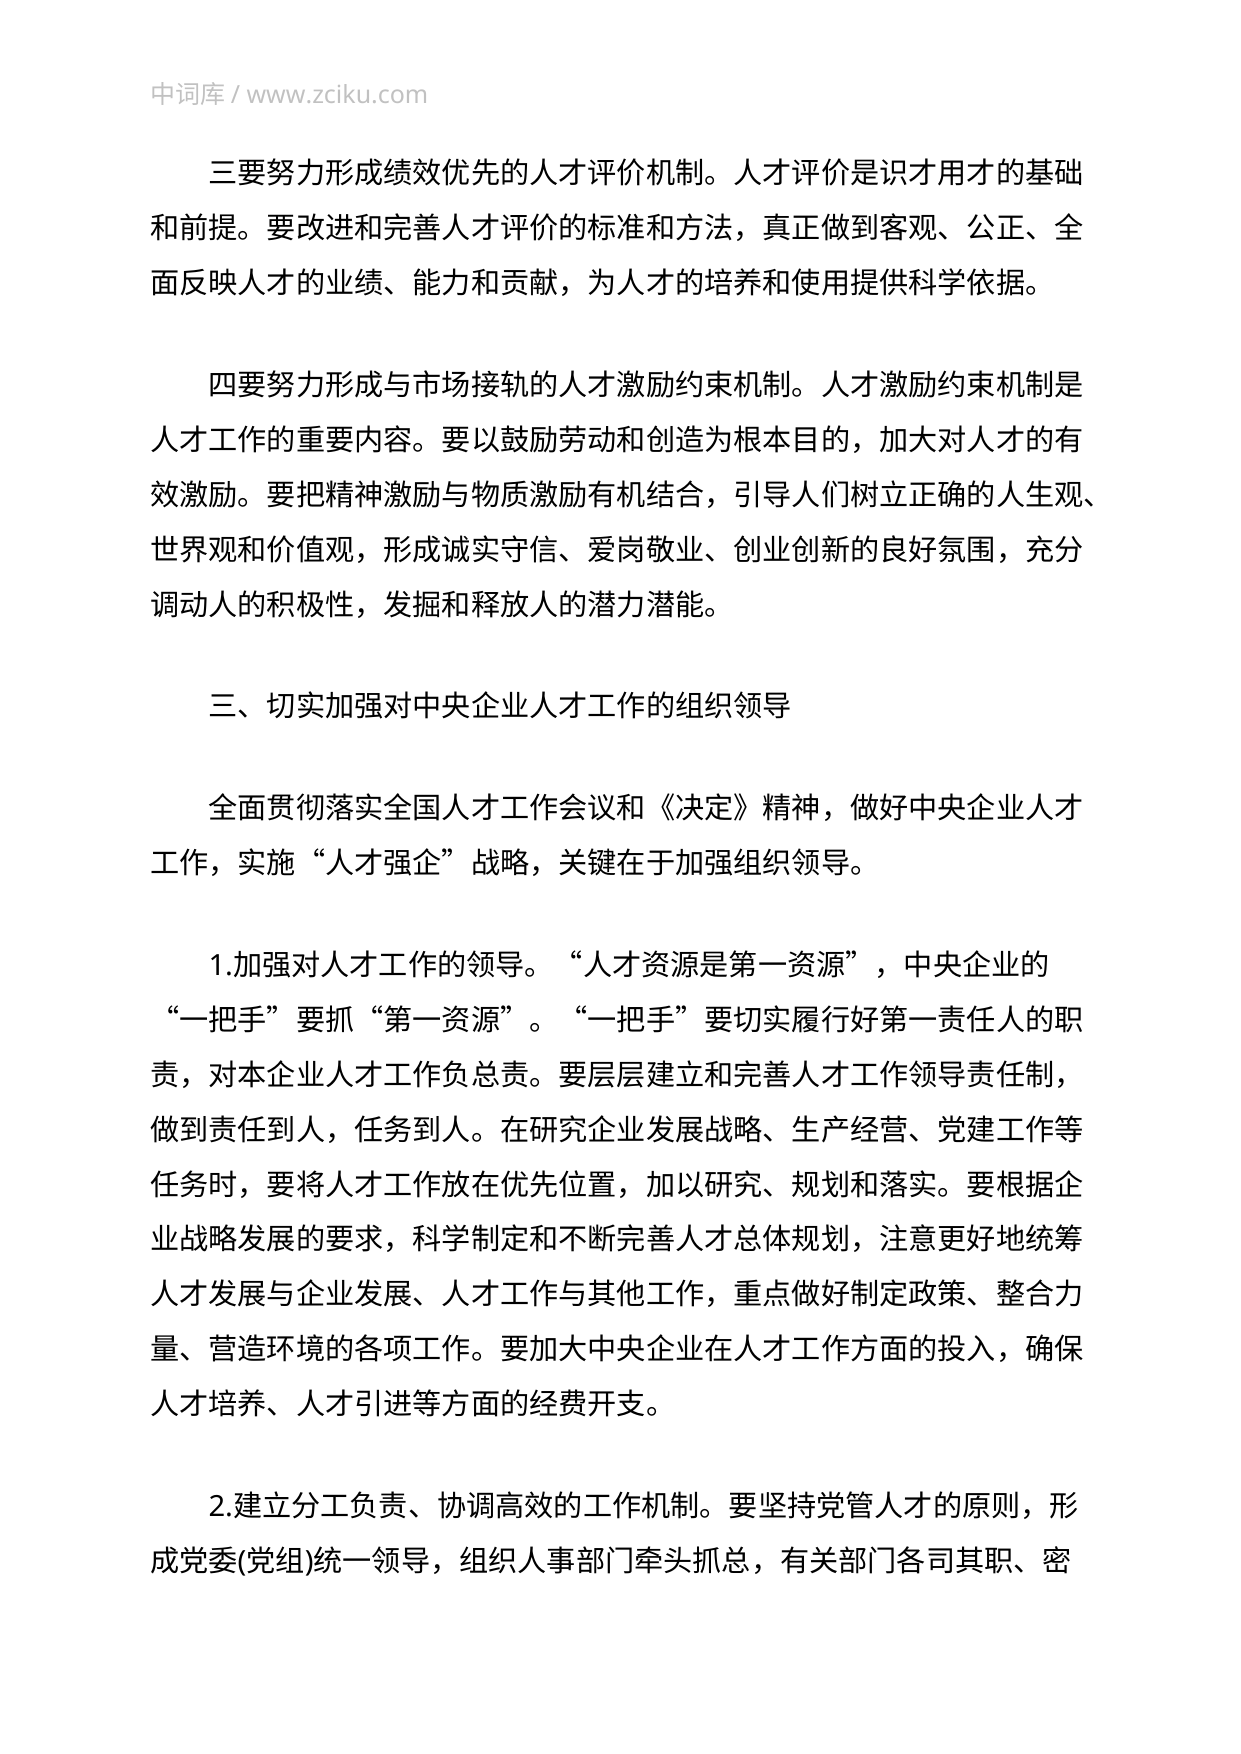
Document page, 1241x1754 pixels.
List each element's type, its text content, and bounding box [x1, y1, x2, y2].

text 全面贯彻落实全国人才工作会议和《决定》精神，做好中央企业人才工作，实施“人才强企”战略，关键在于加强组织领导。 [150, 785, 1090, 882]
text 三、切实加强对中央企业人才工作的组织领导 [150, 683, 1090, 725]
text 1.加强对人才工作的领导。“人才资源是第一资源”，中央企业的“一把手”要抓“第一资源”。“一把手”要切实履行好第一责任人的职责，对本企业人才工作负总责。要层层建立和完善人才工作领导责任制，做到责任到人，任务到人。在研究企业发展战略、生产经营、党建工作等任务时，要将人才工作放在优先位置，加以研究、规划和落实。要根据企业战略发展的要求，科学制定和不断完善人才总体规划，注意更好地统筹人才发展与企业发展、人才工作与其他工作，重点做好制定政策、整合力量、营造环境的各项工作。要加大中央企业在人才工作方面的投入，确保人才培养、人才引进等方面的经费开支。 [150, 941, 1090, 1423]
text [150, 1482, 1090, 1580]
text 三要努力形成绩效优先的人才评价机制。人才评价是识才用才的基础和前提。要改进和完善人才评价的标准和方法，真正做到客观、公正、全面反映人才的业绩、能力和贡献，为人才的培养和使用提供科学依据。 [150, 150, 1090, 302]
text 四要努力形成与市场接轨的人才激励约束机制。人才激励约束机制是人才工作的重要内容。要以鼓励劳动和创造为根本目的，加大对人才的有效激励。要把精神激励与物质激励有机结合，引导人们树立正确的人生观、世界观和价值观，形成诚实守信、爱岗敬业、创业创新的良好氛围，充分调动人的积极性，发掘和释放人的潜力潜能。 [150, 362, 1090, 623]
